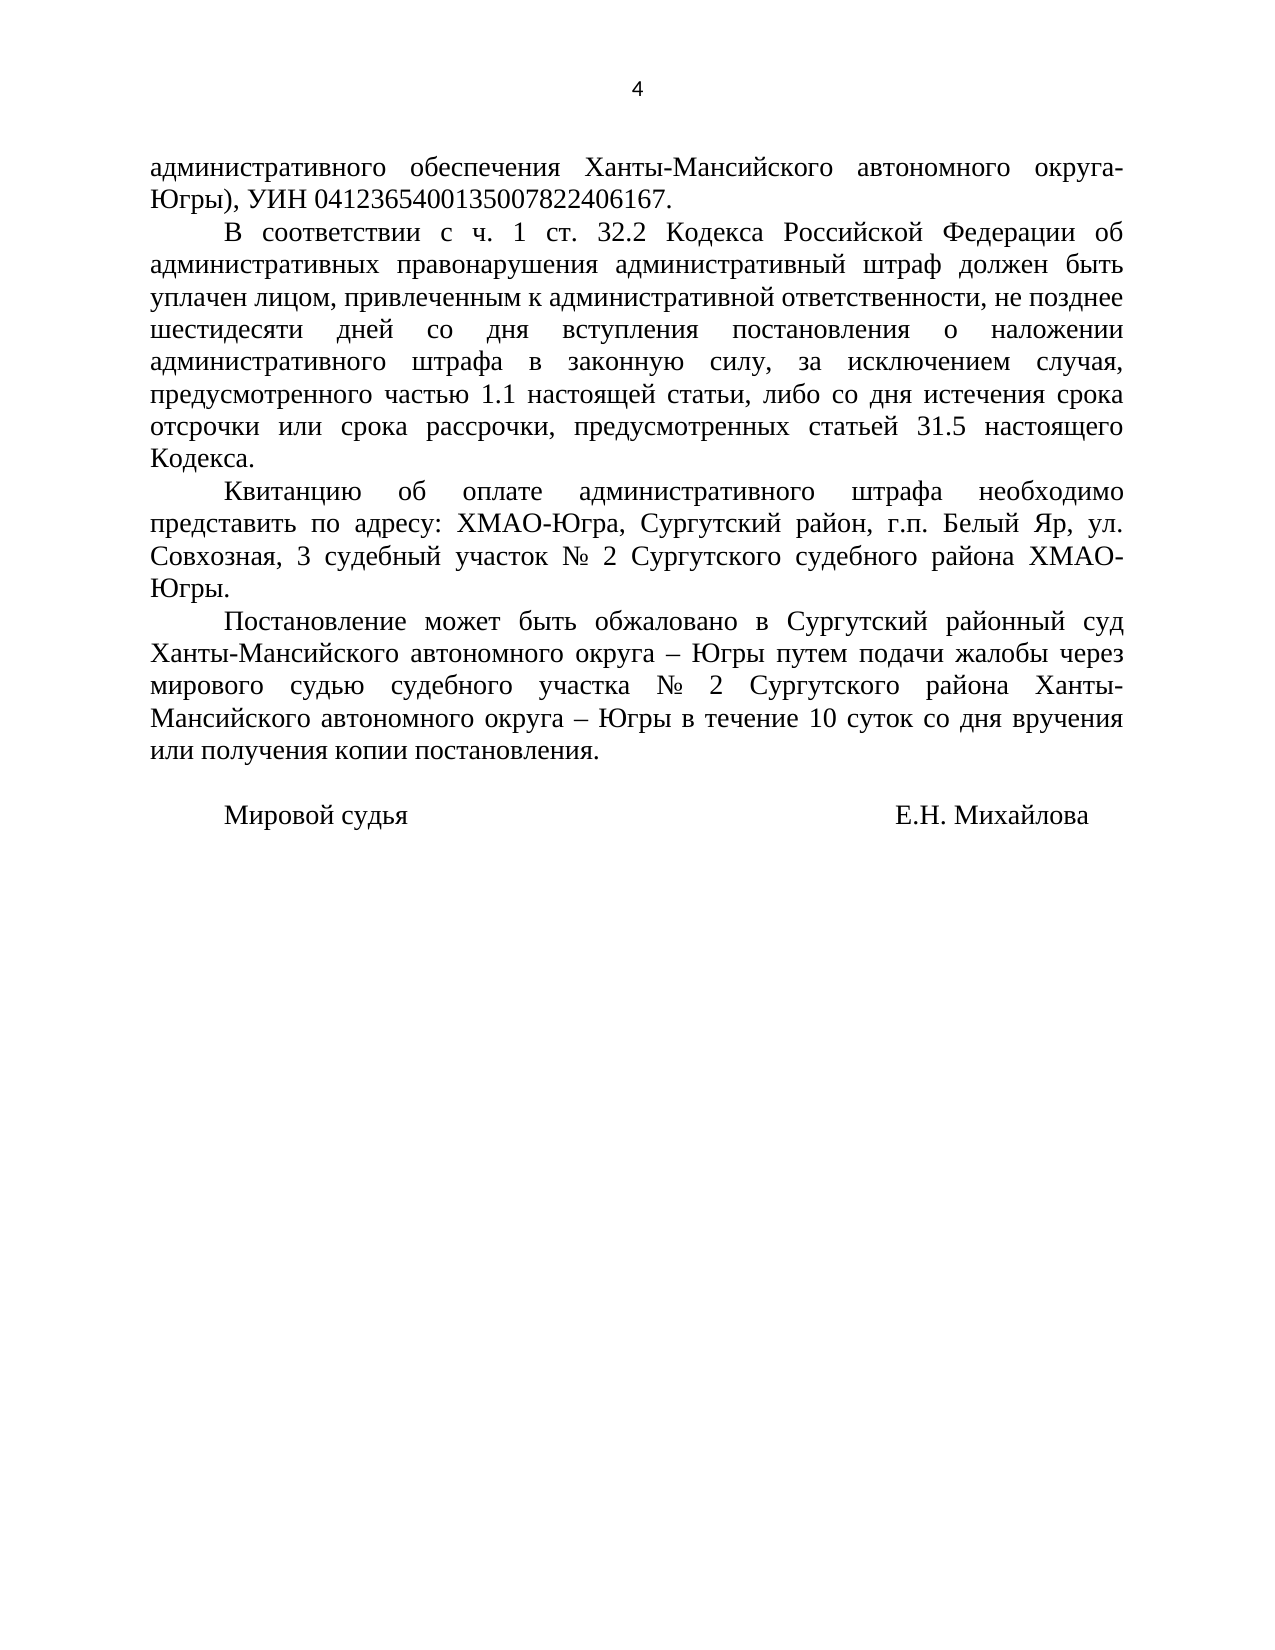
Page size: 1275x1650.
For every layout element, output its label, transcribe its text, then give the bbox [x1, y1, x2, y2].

text Постановление может быть обжаловано в Сургутский районный суд Ханты-Мансийского автономного округа – Югры путем подачи жалобы через мирового судью судебного участка № 2 Сургутского района Ханты-Мансийского автономного округа – Югры в течение 10 суток со дня вручения или получения копии постановления. [150, 603, 1125, 766]
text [150, 150, 1125, 215]
text В соответствии с ч. 1 ст. 32.2 Кодекса Российской Федерации об административных правонарушения административный штраф должен быть уплачен лицом, привлеченным к административной ответственности, не позднее шестидесяти дней со дня вступления постановления о наложении административного штрафа в законную силу, за исключением случая, предусмотренного частью 1.1 настоящей статьи, либо со дня истечения срока отсрочки или срока рассрочки, предусмотренных статьей 31.5 настоящего Кодекса. [150, 215, 1125, 474]
text Мировой судья Е.Н. Михайлова [150, 798, 1125, 830]
text Квитанцию об оплате административного штрафа необходимо представить по адресу: ХМАО-Югра, Сургутский район, г.п. Белый Яр, ул. Совхозная, 3 судебный участок № 2 Сургутского судебного района ХМАО-Югры. [150, 474, 1125, 603]
